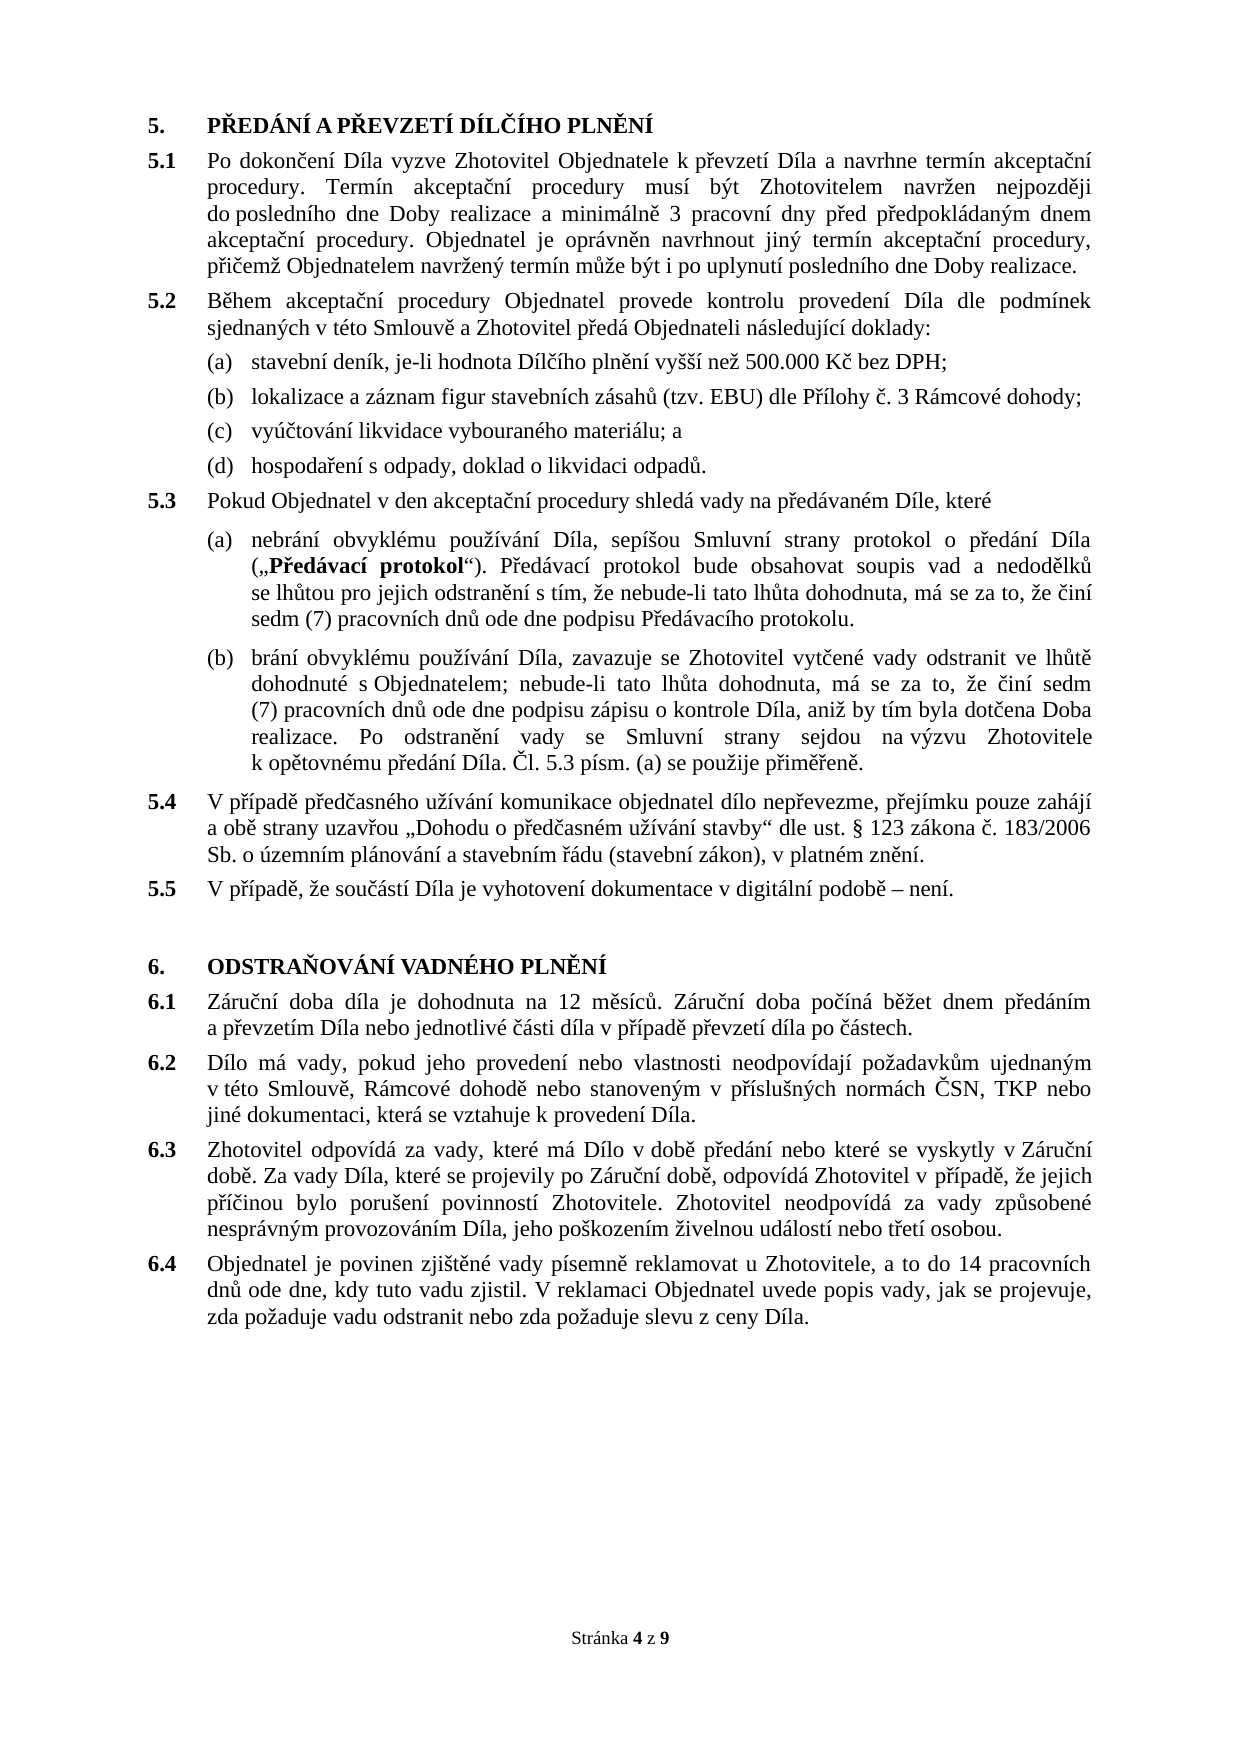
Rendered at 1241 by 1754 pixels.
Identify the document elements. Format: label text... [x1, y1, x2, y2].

text Objednatel je povinen zjištěné vady písemně reklamovat u Zhotovitele, a to do 14 pracovních dnů ode dne, kdy tuto vadu zjistil. V reklamaci Objednatel uvede popis vady, jak se projevuje, zda požaduje vadu odstranit nebo zda požaduje slevu z ceny Díla. [148, 1250, 1092, 1329]
text Zhotovitel odpovídá za vady, které má Dílo v době předání nebo které se vyskytly v Záruční době. Za vady Díla, které se projevily po Záruční době, odpovídá Zhotovitel v případě, že jejich příčinou bylo porušení povinností Zhotovitele. Zhotovitel neodpovídá za vady způsobené nesprávným provozováním Díla, jeho poškozením živelnou událostí nebo třetí osobou. [148, 1136, 1092, 1242]
text Dílo má vady, pokud jeho provedení nebo vlastnosti neodpovídají požadavkům ujednaným v této Smlouvě, Rámcové dohodě nebo stanoveným v příslušných normách ČSN, TKP nebo jiné dokumentaci, která se vztahuje k provedení Díla. [148, 1049, 1092, 1128]
text stavební deník, je-li hodnota Dílčího plnění vyšší než 500.000 Kč bez DPH; [207, 348, 1092, 374]
text Záruční doba díla je dohodnuta na 12 měsíců. Záruční doba počíná běžet dnem předáním a převzetím Díla nebo jednotlivé části díla v případě převzetí díla po částech. [148, 988, 1092, 1041]
text Pokud Objednatel v den akceptační procedury shledá vady na předávaném Díle, které [148, 487, 1092, 513]
text brání obvyklému používání Díla, zavazuje se Zhotovitel vytčené vady odstranit ve lhůtě dohodnuté s Objednatelem; nebude-li tato lhůta dohodnuta, má se za to, že činí sedm (7) pracovních dnů ode dne podpisu zápisu o kontrole Díla, aniž by tím byla dotčena Doba realizace. Po odstranění vady se Smluvní strany sejdou na výzvu Zhotovitele k opětovnému předání Díla. Čl. 5.3 písm. (a) se použije přiměřeně. [207, 644, 1092, 776]
text vyúčtování likvidace vybouraného materiálu; a [207, 418, 1092, 444]
text Během akceptační procedury Objednatel provede kontrolu provedení Díla dle podmínek sjednaných v této Smlouvě a Zhotovitel předá Objednateli následující doklady: [148, 287, 1092, 340]
text Po dokončení Díla vyzve Zhotovitel Objednatele k převzetí Díla a navrhne termín akceptační procedury. Termín akceptační procedury musí být Zhotovitelem navržen nejpozději do posledního dne Doby realizace a minimálně 3 pracovní dny před předpokládaným dnem akceptační procedury. Objednatel je oprávněn navrhnout jiný termín akceptační procedury, přičemž Objednatelem navržený termín může být i po uplynutí posledního dne Doby realizace. [148, 147, 1092, 279]
subtitle PŘEDÁNÍ A PŘEVZETÍ DÍLČÍHO PLNĚNÍ [148, 112, 1092, 139]
text lokalizace a záznam figur stavebních zásahů (tzv. EBU) dle Přílohy č. 3 Rámcové dohody; [207, 383, 1092, 409]
text V případě, že součástí Díla je vyhotovení dokumentace v digitální podobě – není. [148, 875, 1092, 902]
subtitle Odstraňování vadného plnění [148, 953, 1092, 979]
text nebrání obvyklému používání Díla, sepíšou Smluvní strany protokol o předání Díla („Předávací protokol“). Předávací protokol bude obsahovat soupis vad a nedodělků se lhůtou pro jejich odstranění s tím, že nebude-li tato lhůta dohodnuta, má se za to, že činí sedm (7) pracovních dnů ode dne podpisu Předávacího protokolu. [207, 526, 1092, 631]
text hospodaření s odpady, doklad o likvidaci odpadů. [207, 452, 1092, 479]
text V případě předčasného užívání komunikace objednatel dílo nepřevezme, přejímku pouze zahájí a obě strany uzavřou „Dohodu o předčasném užívání stavby“ dle ust. § 123 zákona č. 183/2006 Sb. o územním plánování a stavebním řádu (stavební zákon), v platném znění. [148, 788, 1092, 867]
